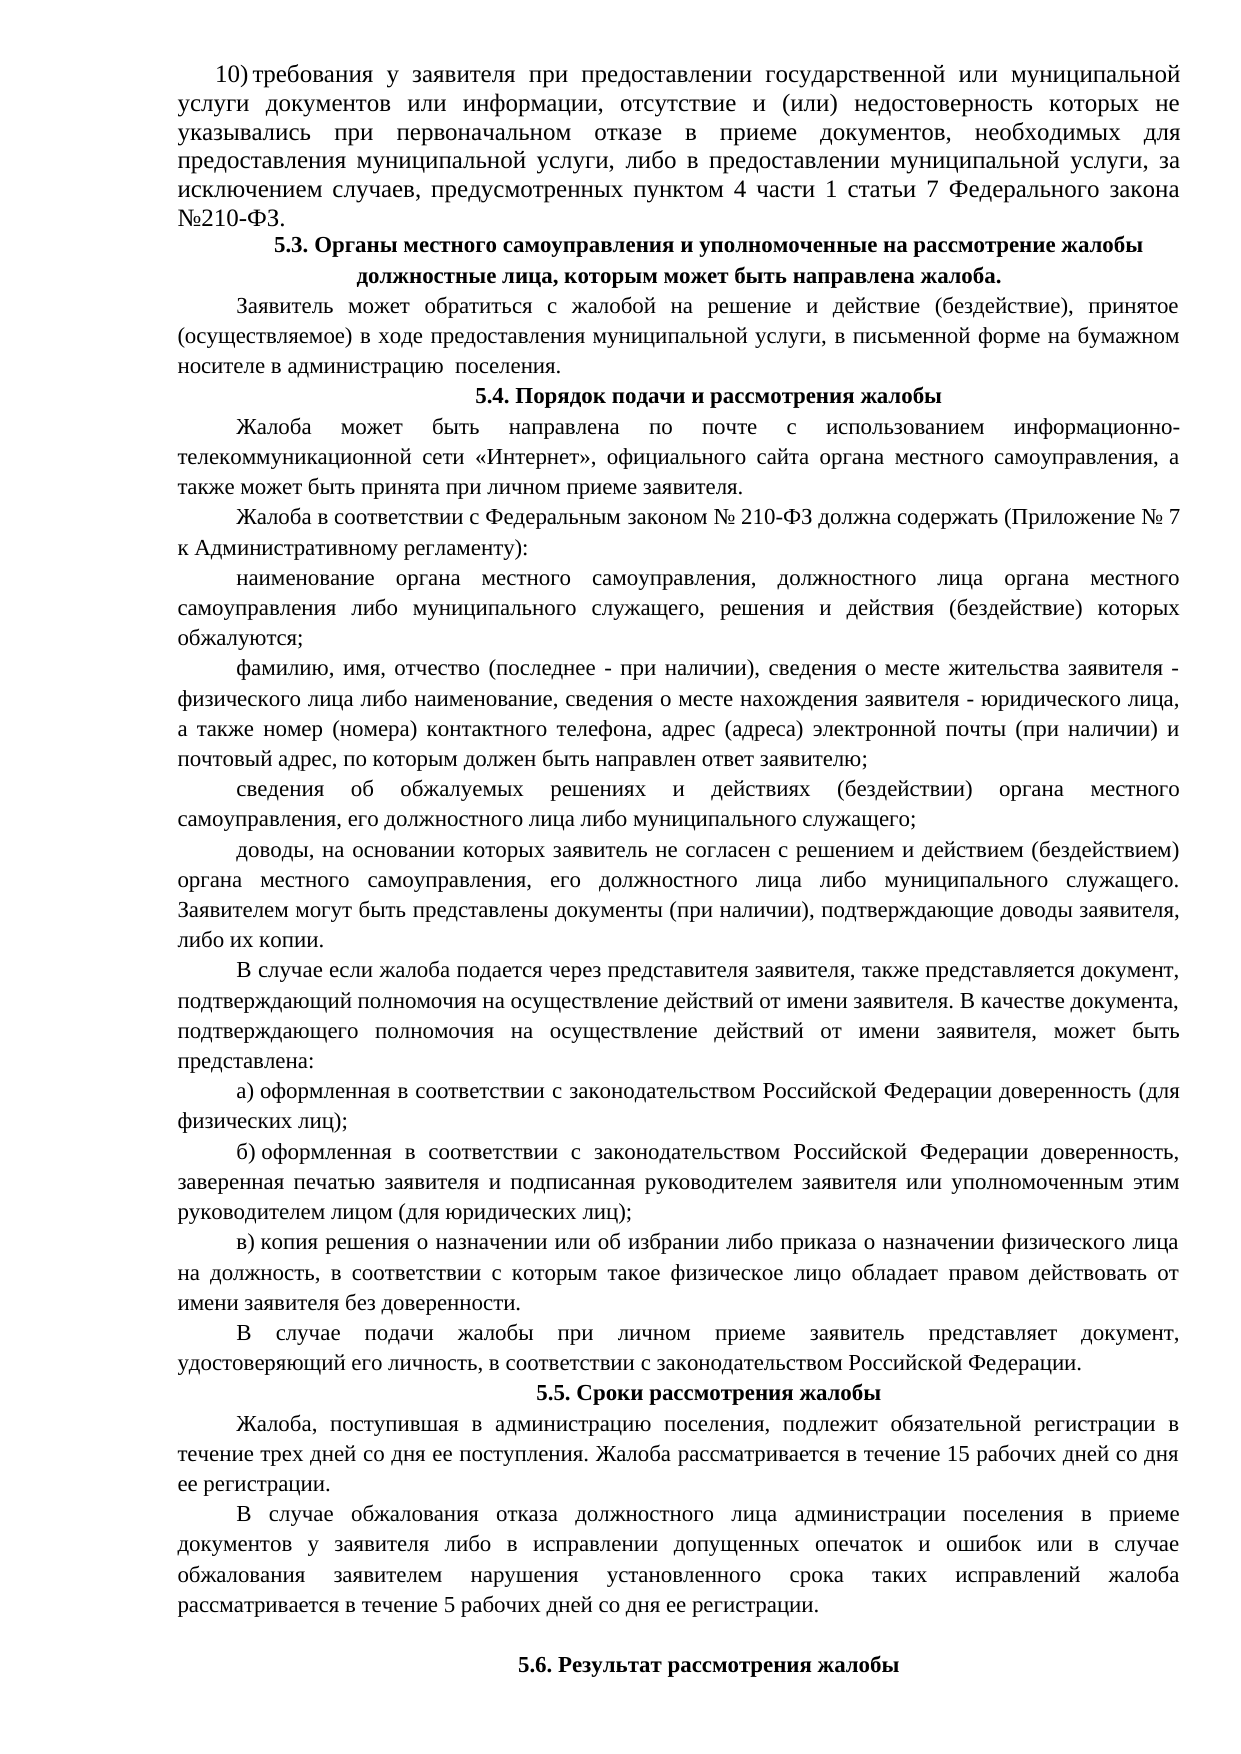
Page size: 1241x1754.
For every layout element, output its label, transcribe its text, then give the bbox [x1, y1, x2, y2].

text 5.4. Порядок подачи и рассмотрения жалобы [177, 383, 1181, 409]
text Заявитель может обратиться с жалобой на решение и действие (бездействие), принятое (осуществляемое) в ходе предоставления муниципальной услуги, в письменной форме на бумажном носителе в администрацию поселения. [177, 292, 1181, 379]
text В случае если жалоба подается через представителя заявителя, также представляется документ, подтверждающий полномочия на осуществление действий от имени заявителя. В качестве документа, подтверждающего полномочия на осуществление действий от имени заявителя, может быть представлена: [177, 957, 1181, 1073]
text 5.3. Органы местного самоуправления и уполномоченные на рассмотрение жалобы должностные лица, которым может быть направлена жалоба. [177, 232, 1181, 288]
text в) копия решения о назначении или об избрании либо приказа о назначении физического лица на должность, в соответствии с которым такое физическое лицо обладает правом действовать от имени заявителя без доверенности. [177, 1228, 1181, 1315]
text 5.5. Сроки рассмотрения жалобы [177, 1379, 1181, 1406]
text Жалоба, поступившая в администрацию поселения, подлежит обязательной регистрации в течение трех дней со дня ее поступления. Жалоба рассматривается в течение 15 рабочих дней со дня ее регистрации. [177, 1410, 1181, 1496]
text а) оформленная в соответствии с законодательством Российской Федерации доверенность (для физических лиц); [177, 1077, 1181, 1134]
list требования у заявителя при предоставлении государственной или муниципальной услуги документов или информации, отсутствие и (или) недостоверность которых не указывались при первоначальном отказе в приеме документов, необходимых для предоставления муниципальной услуги, либо в предоставлении муниципальной услуги, за исключением случаев, предусмотренных пунктом 4 части 1 статьи 7 Федерального закона №210-ФЗ. [177, 59, 1181, 232]
text наименование органа местного самоуправления, должностного лица органа местного самоуправления либо муниципального служащего, решения и действия (бездействие) которых обжалуются; [177, 564, 1181, 651]
text доводы, на основании которых заявитель не согласен с решением и действием (бездействием) органа местного самоуправления, его должностного лица либо муниципального служащего. Заявителем могут быть представлены документы (при наличии), подтверждающие доводы заявителя, либо их копии. [177, 836, 1181, 953]
text Жалоба может быть направлена по почте с использованием информационно-телекоммуникационной сети «Интернет», официального сайта органа местного самоуправления, а также может быть принята при личном приеме заявителя. [177, 413, 1181, 499]
text В случае обжалования отказа должностного лица администрации поселения в приеме документов у заявителя либо в исправлении допущенных опечаток и ошибок или в случае обжалования заявителем нарушения установленного срока таких исправлений жалоба рассматривается в течение 5 рабочих дней со дня ее регистрации. [177, 1500, 1181, 1617]
text фамилию, имя, отчество (последнее - при наличии), сведения о месте жительства заявителя - физического лица либо наименование, сведения о месте нахождения заявителя - юридического лица, а также номер (номера) контактного телефона, адрес (адреса) электронной почты (при наличии) и почтовый адрес, по которым должен быть направлен ответ заявителю; [177, 654, 1181, 771]
text 5.6. Результат рассмотрения жалобы [177, 1651, 1181, 1678]
text б) оформленная в соответствии с законодательством Российской Федерации доверенность, заверенная печатью заявителя и подписанная руководителем заявителя или уполномоченным этим руководителем лицом (для юридических лиц); [177, 1138, 1181, 1224]
text сведения об обжалуемых решениях и действиях (бездействии) органа местного самоуправления, его должностного лица либо муниципального служащего; [177, 775, 1181, 832]
text Жалоба в соответствии с Федеральным законом № 210-ФЗ должна содержать (Приложение № 7 к Административному регламенту): [177, 503, 1181, 560]
text В случае подачи жалобы при личном приеме заявитель представляет документ, удостоверяющий его личность, в соответствии с законодательством Российской Федерации. [177, 1319, 1181, 1376]
